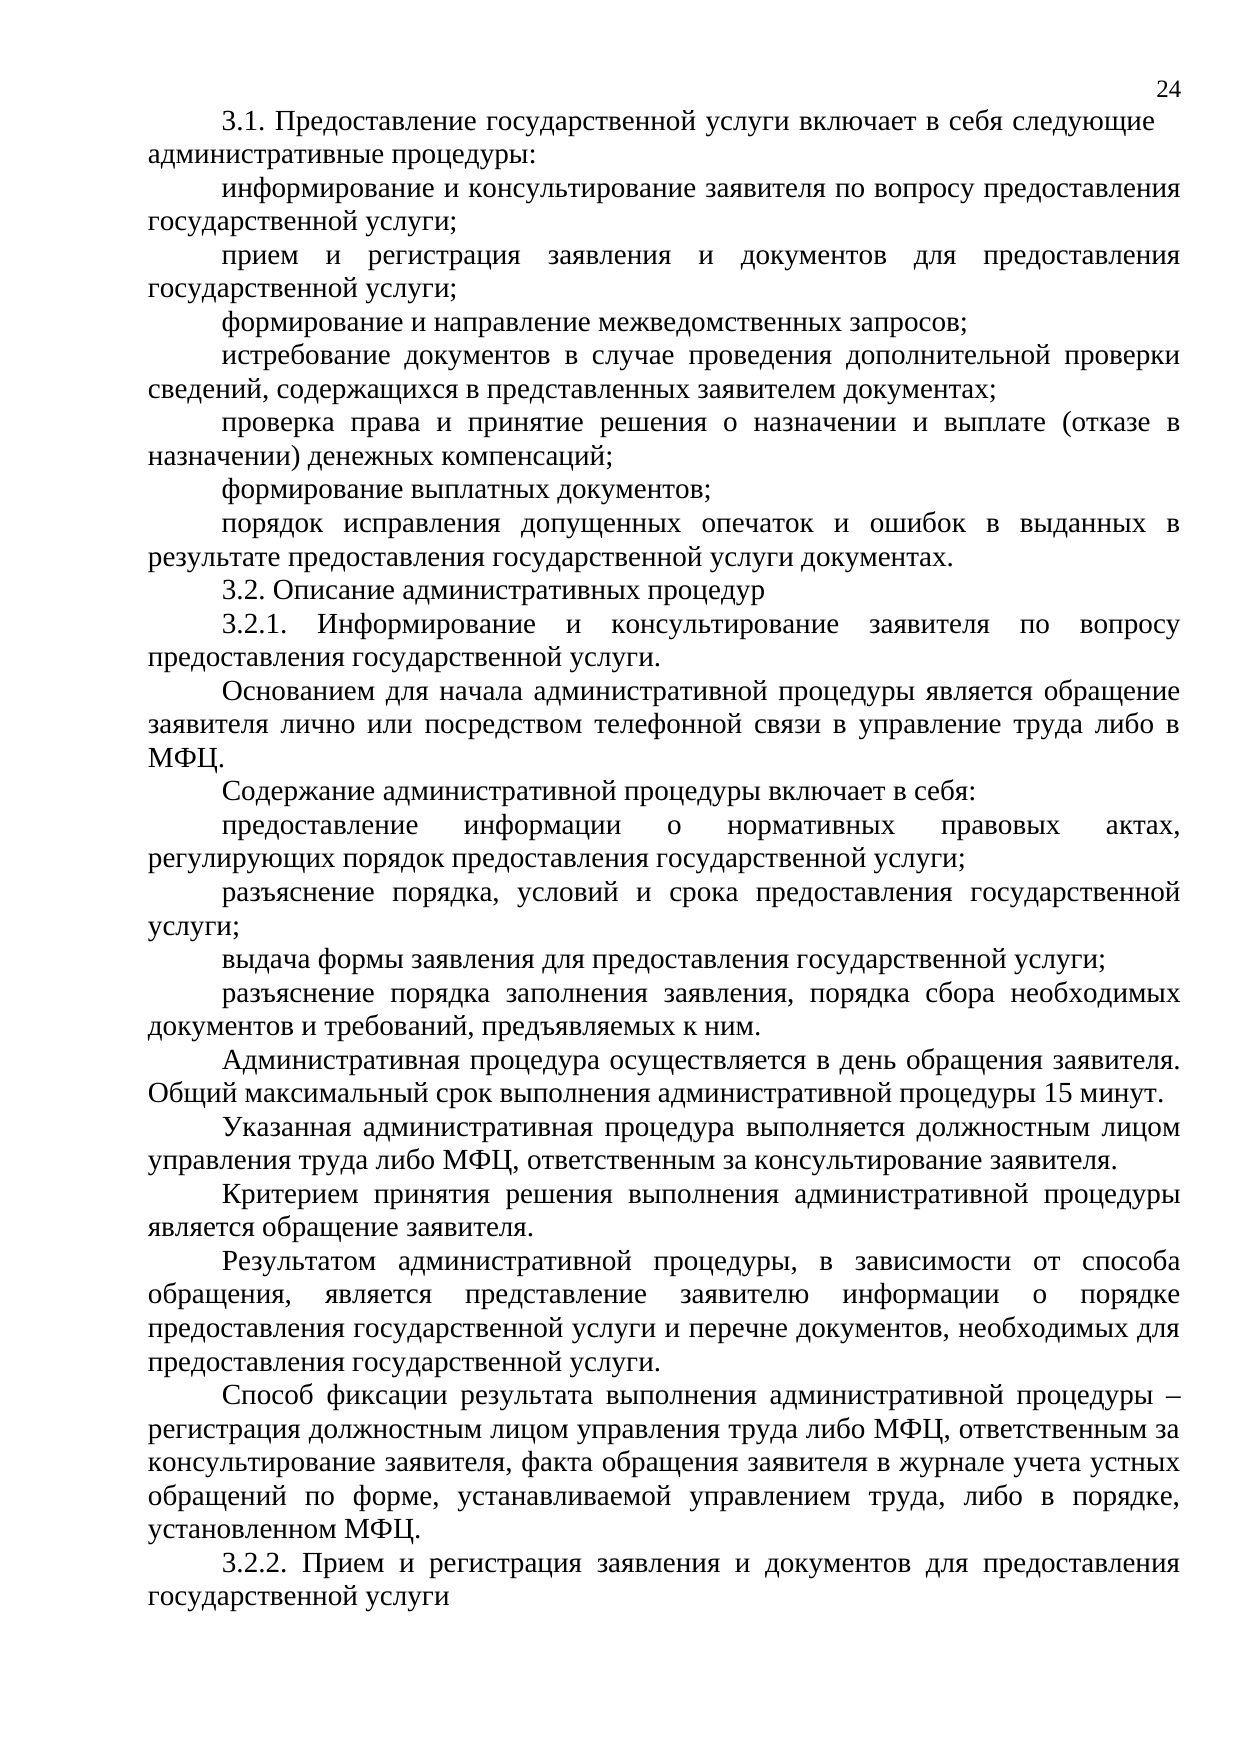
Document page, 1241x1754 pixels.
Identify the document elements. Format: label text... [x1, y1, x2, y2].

text формирование выплатных документов; [148, 472, 1181, 505]
text прием и регистрация заявления и документов для предоставления государственной услуги; [148, 237, 1181, 304]
text разъяснение порядка заполнения заявления, порядка сбора необходимых документов и требований, предъявляемых к ним. [148, 975, 1181, 1042]
text Результатом административной процедуры, в зависимости от способа обращения, является представление заявителю информации о порядке предоставления государственной услуги и перечне документов, необходимых для предоставления государственной услуги. [148, 1243, 1181, 1377]
text предоставление информации о нормативных правовых актах, регулирующих порядок предоставления государственной услуги; [148, 807, 1181, 874]
text информирование и консультирование заявителя по вопросу предоставления государственной услуги; [148, 170, 1181, 237]
text Основанием для начала административной процедуры является обращение заявителя лично или посредством телефонной связи в управление труда либо в МФЦ. [148, 673, 1181, 773]
text Способ фиксации результата выполнения административной процедуры – регистрация должностным лицом управления труда либо МФЦ, ответственным за консультирование заявителя, факта обращения заявителя в журнале учета устных обращений по форме, устанавливаемой управлением труда, либо в порядке, установленном МФЦ. [148, 1377, 1181, 1545]
text Содержание административной процедуры включает в себя: [148, 773, 1181, 807]
text 3.2. Описание административных процедур [148, 572, 1181, 606]
text порядок исправления допущенных опечаток и ошибок в выданных в результате предоставления государственной услуги документах. [148, 505, 1181, 572]
text проверка права и принятие решения о назначении и выплате (отказе в назначении) денежных компенсаций; [148, 404, 1181, 472]
text выдача формы заявления для предоставления государственной услуги; [148, 941, 1181, 975]
text 3.2.2. Прием и регистрация заявления и документов для предоставления государственной услуги [148, 1545, 1181, 1612]
text 3.1. Предоставление государственной услуги включает в себя следующие административные процедуры: [148, 103, 1181, 170]
text истребование документов в случае проведения дополнительной проверки сведений, содержащихся в представленных заявителем документах; [148, 337, 1181, 404]
text 3.2.1. Информирование и консультирование заявителя по вопросу предоставления государственной услуги. [148, 606, 1181, 673]
text Административная процедура осуществляется в день обращения заявителя. Общий максимальный срок выполнения административной процедуры 15 минут. [148, 1042, 1181, 1109]
text Указанная административная процедура выполняется должностным лицом управления труда либо МФЦ, ответственным за консультирование заявителя. [148, 1109, 1181, 1176]
text формирование и направление межведомственных запросов; [148, 304, 1181, 337]
text Критерием принятия решения выполнения административной процедуры является обращение заявителя. [148, 1176, 1181, 1243]
text разъяснение порядка, условий и срока предоставления государственной услуги; [148, 874, 1181, 941]
